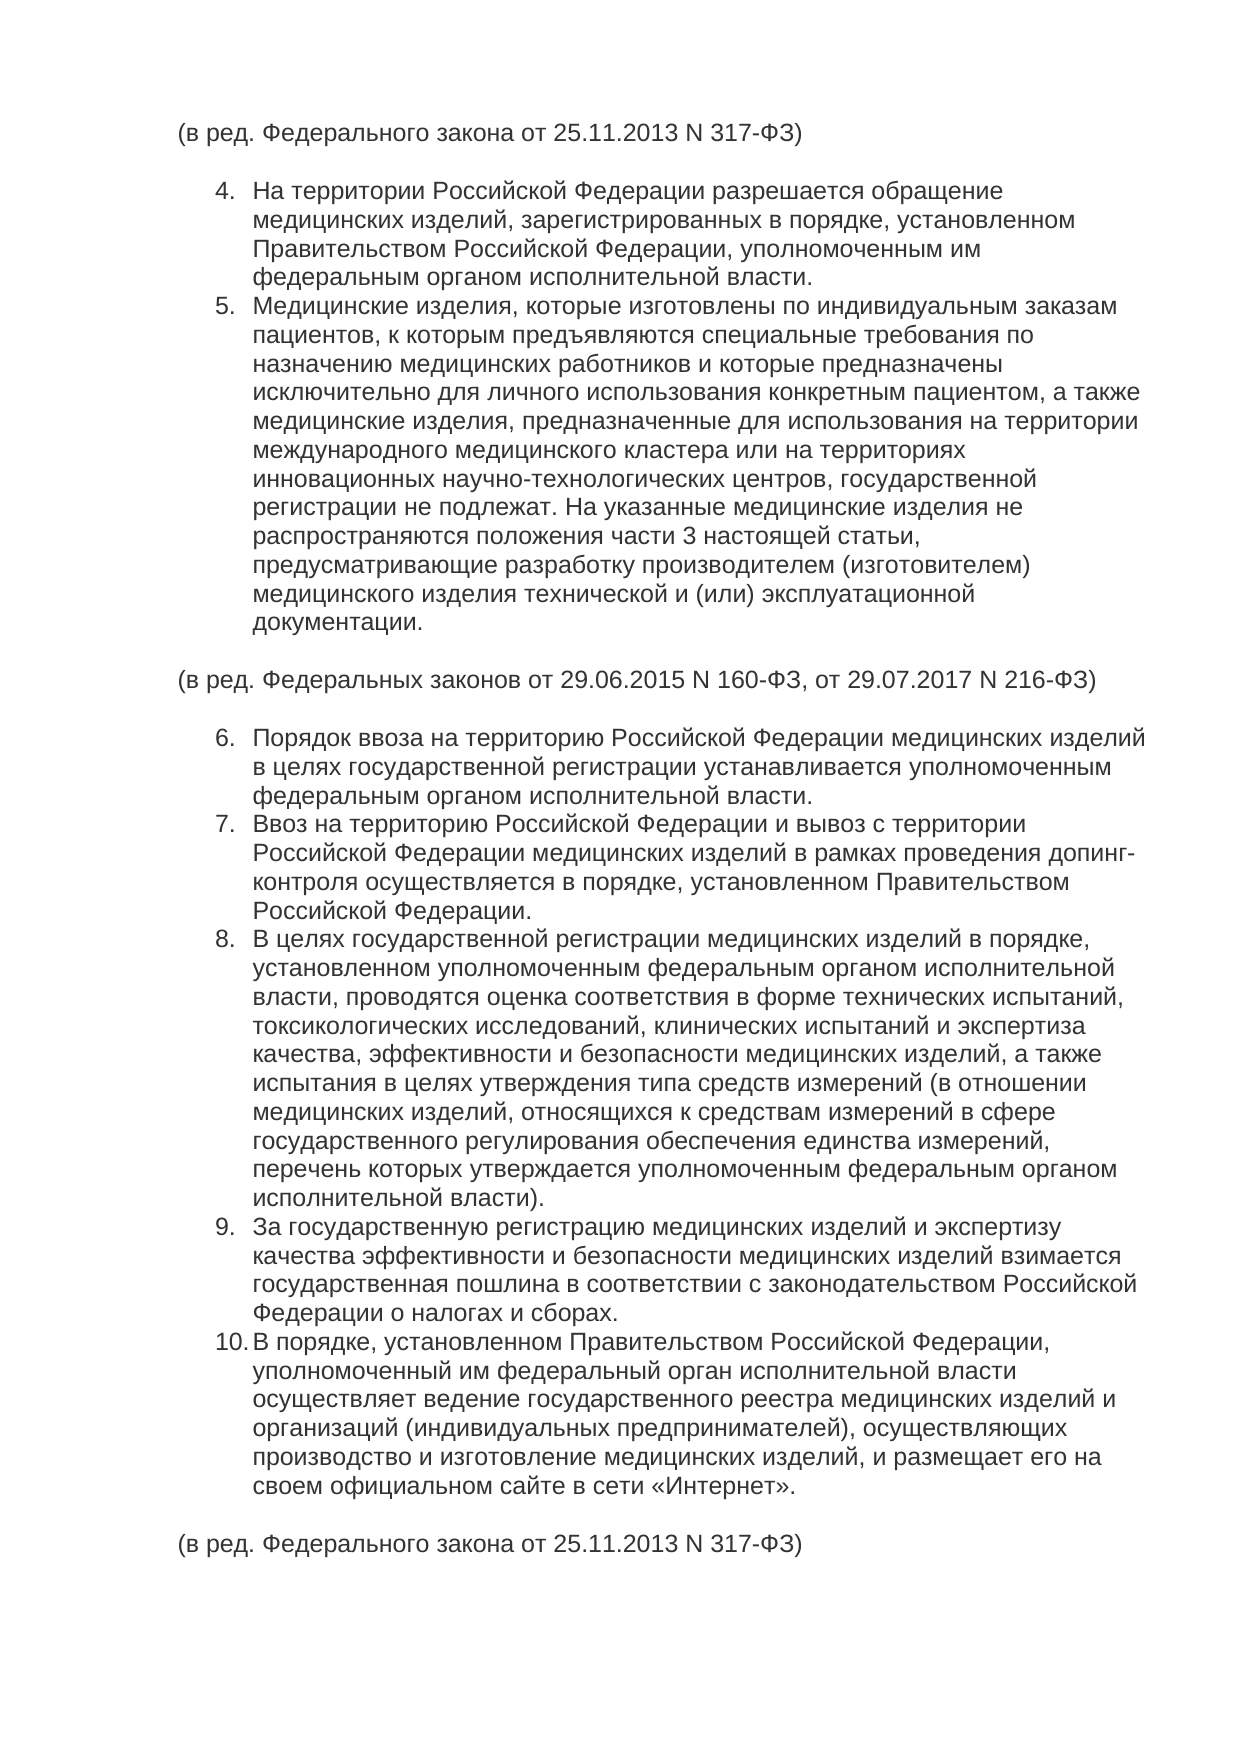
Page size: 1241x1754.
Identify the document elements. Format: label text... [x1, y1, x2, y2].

text (в ред. Федеральных законов от 29.06.2015 N 160-ФЗ, от 29.07.2017 N 216-ФЗ) [177, 665, 1152, 694]
list На территории Российской Федерации разрешается обращение медицинских изделий, зарегистрированных в порядке, установленном Правительством Российской Федерации, уполномоченным им федеральным органом исполнительной власти. [215, 176, 1152, 291]
list Медицинские изделия, которые изготовлены по индивидуальным заказам пациентов, к которым предъявляются специальные требования по назначению медицинских работников и которые предназначены исключительно для личного использования конкретным пациентом, а также медицинские изделия, предназначенные для использования на территории международного медицинского кластера или на территориях инновационных научно-технологических центров, государственной регистрации не подлежат. На указанные медицинские изделия не распространяются положения части 3 настоящей статьи, предусматривающие разработку производителем (изготовителем) медицинского изделия технической и (или) эксплуатационной документации. [215, 291, 1152, 636]
text (в ред. Федерального закона от 25.11.2013 N 317-ФЗ) [177, 118, 1152, 147]
list В порядке, установленном Правительством Российской Федерации, уполномоченный им федеральный орган исполнительной власти осуществляет ведение государственного реестра медицинских изделий и организаций (индивидуальных предпринимателей), осуществляющих производство и изготовление медицинских изделий, и размещает его на своем официальном сайте в сети «Интернет». [215, 1327, 1152, 1499]
list За государственную регистрацию медицинских изделий и экспертизу качества эффективности и безопасности медицинских изделий взимается государственная пошлина в соответствии с законодательством Российской Федерации о налогах и сборах. [215, 1212, 1152, 1327]
list В целях государственной регистрации медицинских изделий в порядке, установленном уполномоченным федеральным органом исполнительной власти, проводятся оценка соответствия в форме технических испытаний, токсикологических исследований, клинических испытаний и экспертиза качества, эффективности и безопасности медицинских изделий, а также испытания в целях утверждения типа средств измерений (в отношении медицинских изделий, относящихся к средствам измерений в сфере государственного регулирования обеспечения единства измерений, перечень которых утверждается уполномоченным федеральным органом исполнительной власти). [215, 924, 1152, 1212]
text (в ред. Федерального закона от 25.11.2013 N 317-ФЗ) [177, 1528, 1152, 1557]
list Порядок ввоза на территорию Российской Федерации медицинских изделий в целях государственной регистрации устанавливается уполномоченным федеральным органом исполнительной власти. [215, 723, 1152, 809]
list Ввоз на территорию Российской Федерации и вывоз с территории Российской Федерации медицинских изделий в рамках проведения допинг-контроля осуществляется в порядке, установленном Правительством Российской Федерации. [215, 809, 1152, 924]
